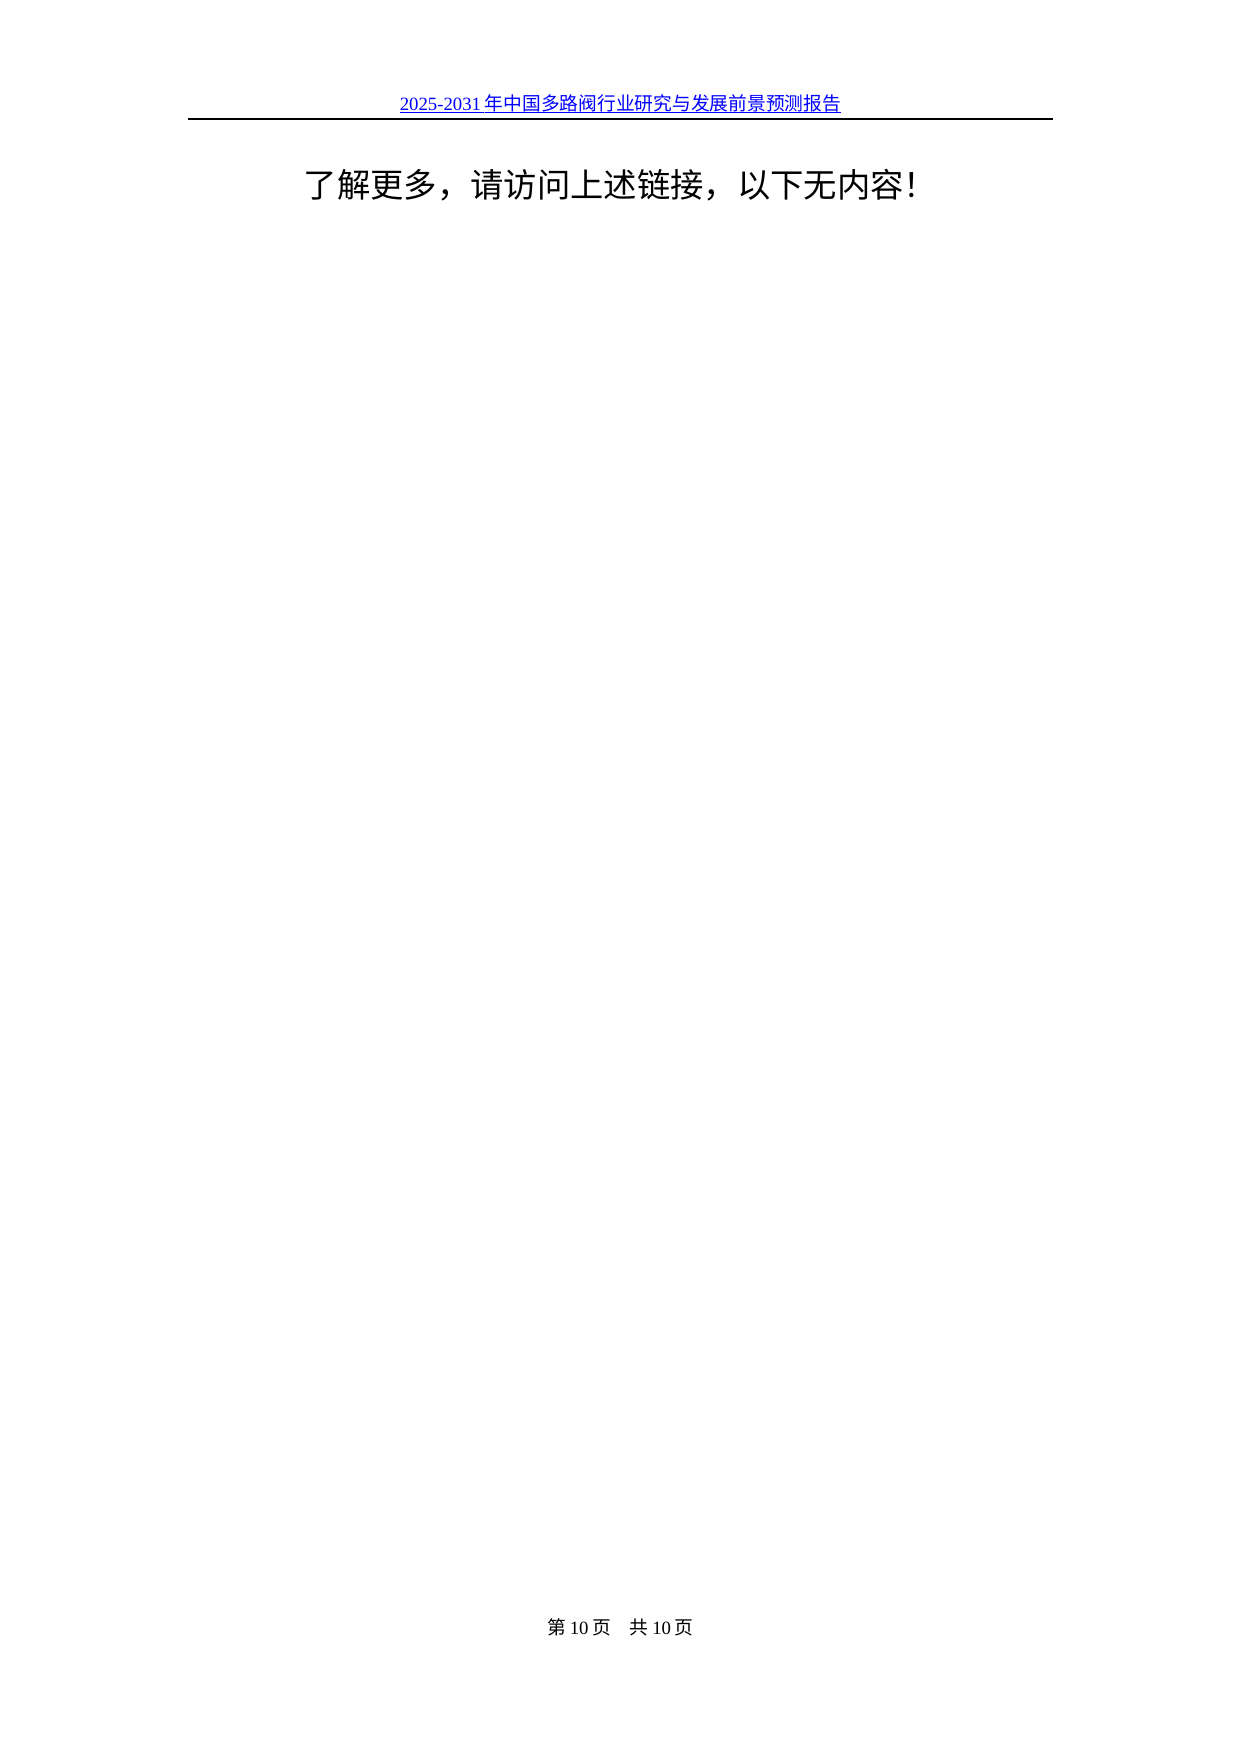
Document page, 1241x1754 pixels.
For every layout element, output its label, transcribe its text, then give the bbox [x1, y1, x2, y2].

title 了解更多，请访问上述链接，以下无内容！ [187, 150, 1053, 215]
